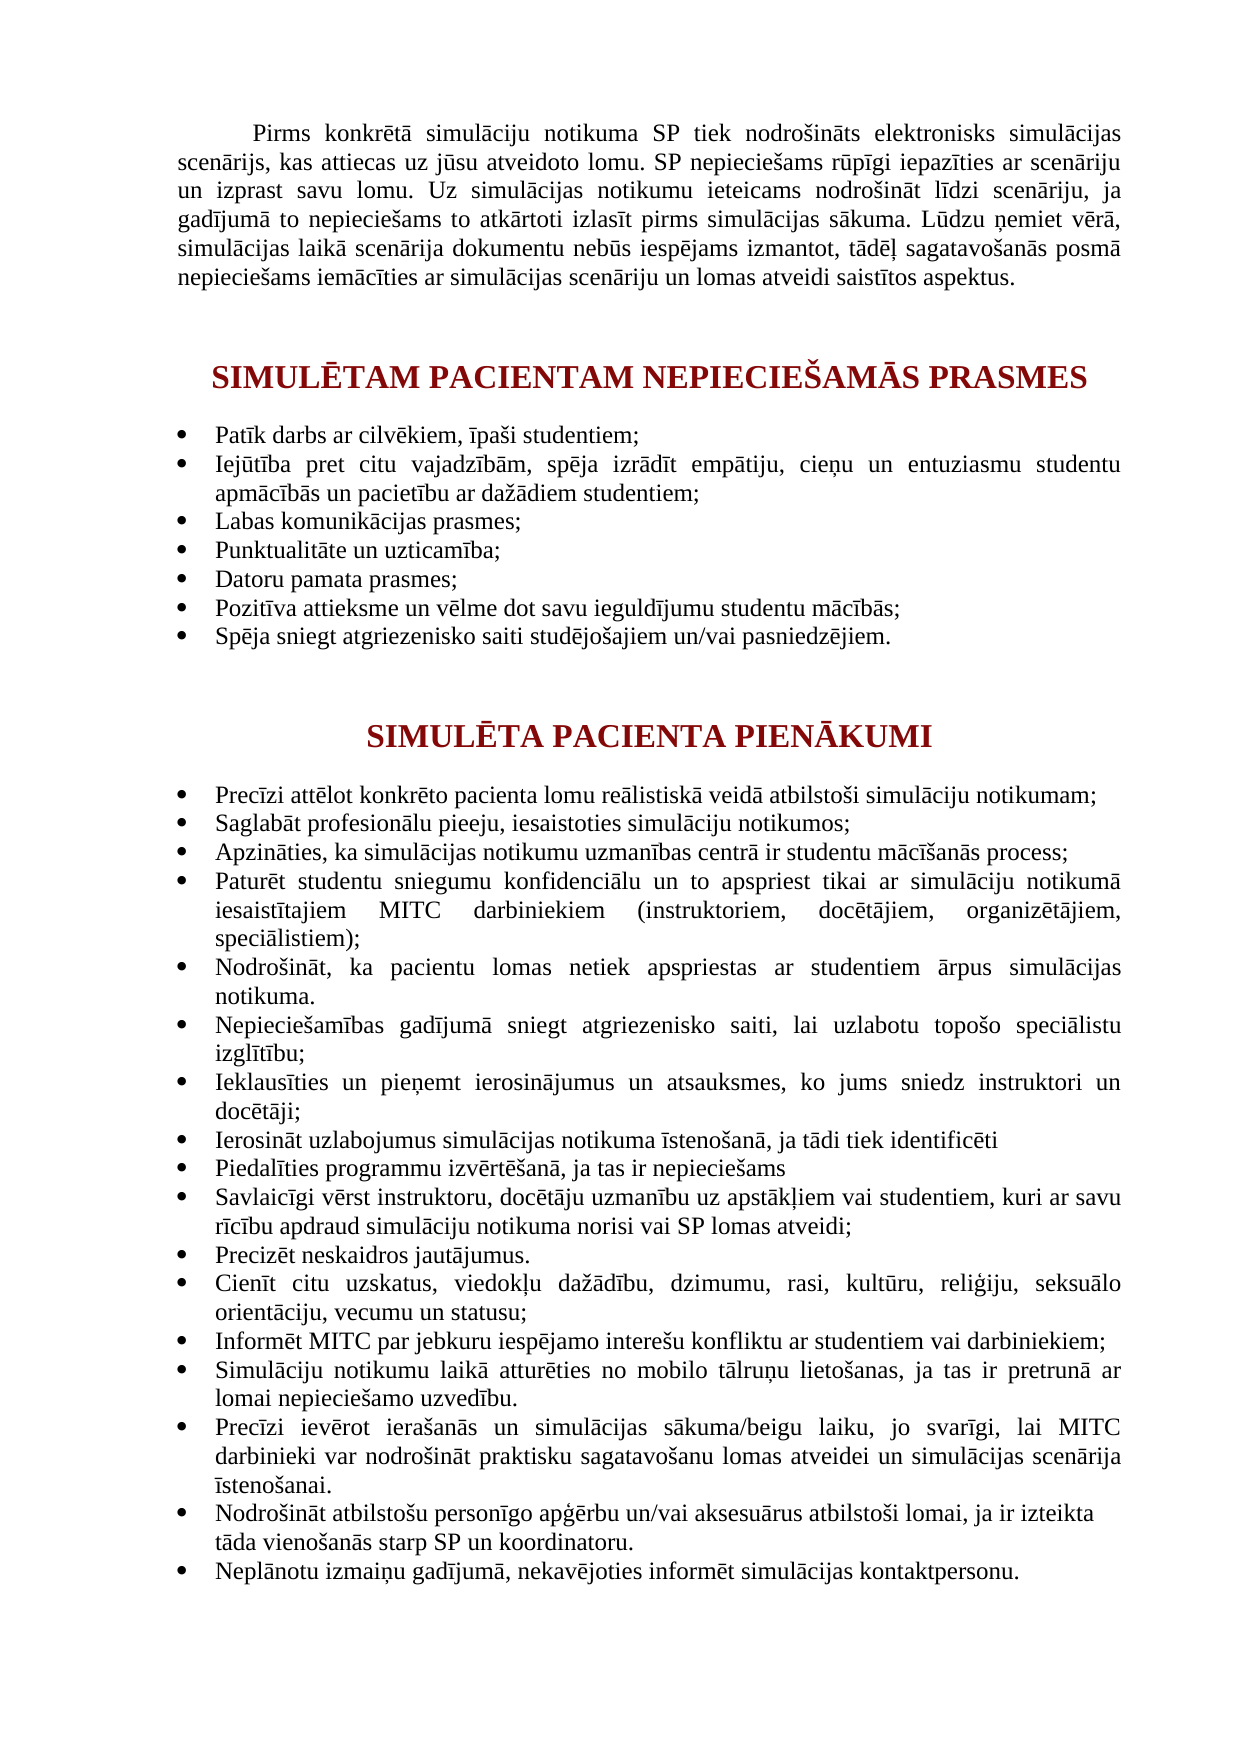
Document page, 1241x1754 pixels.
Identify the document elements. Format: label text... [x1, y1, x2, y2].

list Informēt MITC par jebkuru iespējamo interešu konfliktu ar studentiem vai darbiniekiem; [177, 1326, 1122, 1355]
list Punktualitāte un uzticamība; [177, 535, 1122, 564]
list Neplānotu izmaiņu gadījumā, nekavējoties informēt simulācijas kontaktpersonu. [177, 1556, 1122, 1585]
list Nodrošināt atbilstošu personīgo apģērbu un/vai aksesuārus atbilstoši lomai, ja ir izteikta tāda vienošanās starp SP un koordinatoru. [177, 1498, 1122, 1556]
text Pirms konkrētā simulāciju notikuma SP tiek nodrošināts elektronisks simulācijas scenārijs, kas attiecas uz jūsu atveidoto lomu. SP nepieciešams rūpīgi iepazīties ar scenāriju un izprast savu lomu. Uz simulācijas notikumu ieteicams nodrošināt līdzi scenāriju, ja gadījumā to nepieciešams to atkārtoti izlasīt pirms simulācijas sākuma. Lūdzu ņemiet vērā, simulācijas laikā scenārija dokumentu nebūs iespējams izmantot, tādēļ sagatavošanās posmā nepieciešams iemācīties ar simulācijas scenāriju un lomas atveidi saistītos aspektus. [177, 118, 1122, 291]
list Piedalīties programmu izvērtēšanā, ja tas ir nepieciešams [177, 1153, 1122, 1182]
list Precizēt neskaidros jautājumus. [177, 1240, 1122, 1268]
list Simulāciju notikumu laikā atturēties no mobilo tālruņu lietošanas, ja tas ir pretrunā ar lomai nepieciešamo uzvedību. [177, 1355, 1122, 1412]
list Saglabāt profesionālu pieeju, iesaistoties simulāciju notikumos; [177, 808, 1122, 837]
list Spēja sniegt atgriezenisko saiti studējošajiem un/vai pasniedzējiem. [177, 621, 1122, 650]
list Datoru pamata prasmes; [177, 564, 1122, 593]
subtitle SIMULĒTAM PACIENTAM NEPIECIEŠAMĀS PRASMES [177, 357, 1122, 395]
list Nepieciešamības gadījumā sniegt atgriezenisko saiti, lai uzlabotu topošo speciālistu izglītību; [177, 1010, 1122, 1067]
list Ierosināt uzlabojumus simulācijas notikuma īstenošanā, ja tādi tiek identificēti [177, 1125, 1122, 1153]
list Cienīt citu uzskatus, viedokļu dažādību, dzimumu, rasi, kultūru, reliģiju, seksuālo orientāciju, vecumu un statusu; [177, 1268, 1122, 1326]
list Patīk darbs ar cilvēkiem, īpaši studentiem; [177, 420, 1122, 449]
list Paturēt studentu sniegumu konfidenciālu un to apspriest tikai ar simulāciju notikumā iesaistītajiem MITC darbiniekiem (instruktoriem, docētājiem, organizētājiem, speciālistiem); [177, 866, 1122, 952]
list Savlaicīgi vērst instruktoru, docētāju uzmanību uz apstākļiem vai studentiem, kuri ar savu rīcību apdraud simulāciju notikuma norisi vai SP lomas atveidi; [177, 1182, 1122, 1240]
list Ieklausīties un pieņemt ierosinājumus un atsauksmes, ko jums sniedz instruktori un docētāji; [177, 1067, 1122, 1125]
list Iejūtība pret citu vajadzībām, spēja izrādīt empātiju, cieņu un entuziasmu studentu apmācībās un pacietību ar dažādiem studentiem; [177, 449, 1122, 506]
list Precīzi attēlot konkrēto pacienta lomu reālistiskā veidā atbilstoši simulāciju notikumam; [177, 780, 1122, 808]
list Nodrošināt, ka pacientu lomas netiek apspriestas ar studentiem ārpus simulācijas notikuma. [177, 952, 1122, 1010]
list Apzināties, ka simulācijas notikumu uzmanības centrā ir studentu mācīšanās process; [177, 837, 1122, 866]
subtitle SIMULĒTA PACIENTA PIENĀKUMI [177, 716, 1122, 755]
list Precīzi ievērot ierašanās un simulācijas sākuma/beigu laiku, jo svarīgi, lai MITC darbinieki var nodrošināt praktisku sagatavošanu lomas atveidei un simulācijas scenārija īstenošanai. [177, 1412, 1122, 1498]
list Pozitīva attieksme un vēlme dot savu ieguldījumu studentu mācībās; [177, 593, 1122, 621]
list Labas komunikācijas prasmes; [177, 506, 1122, 535]
